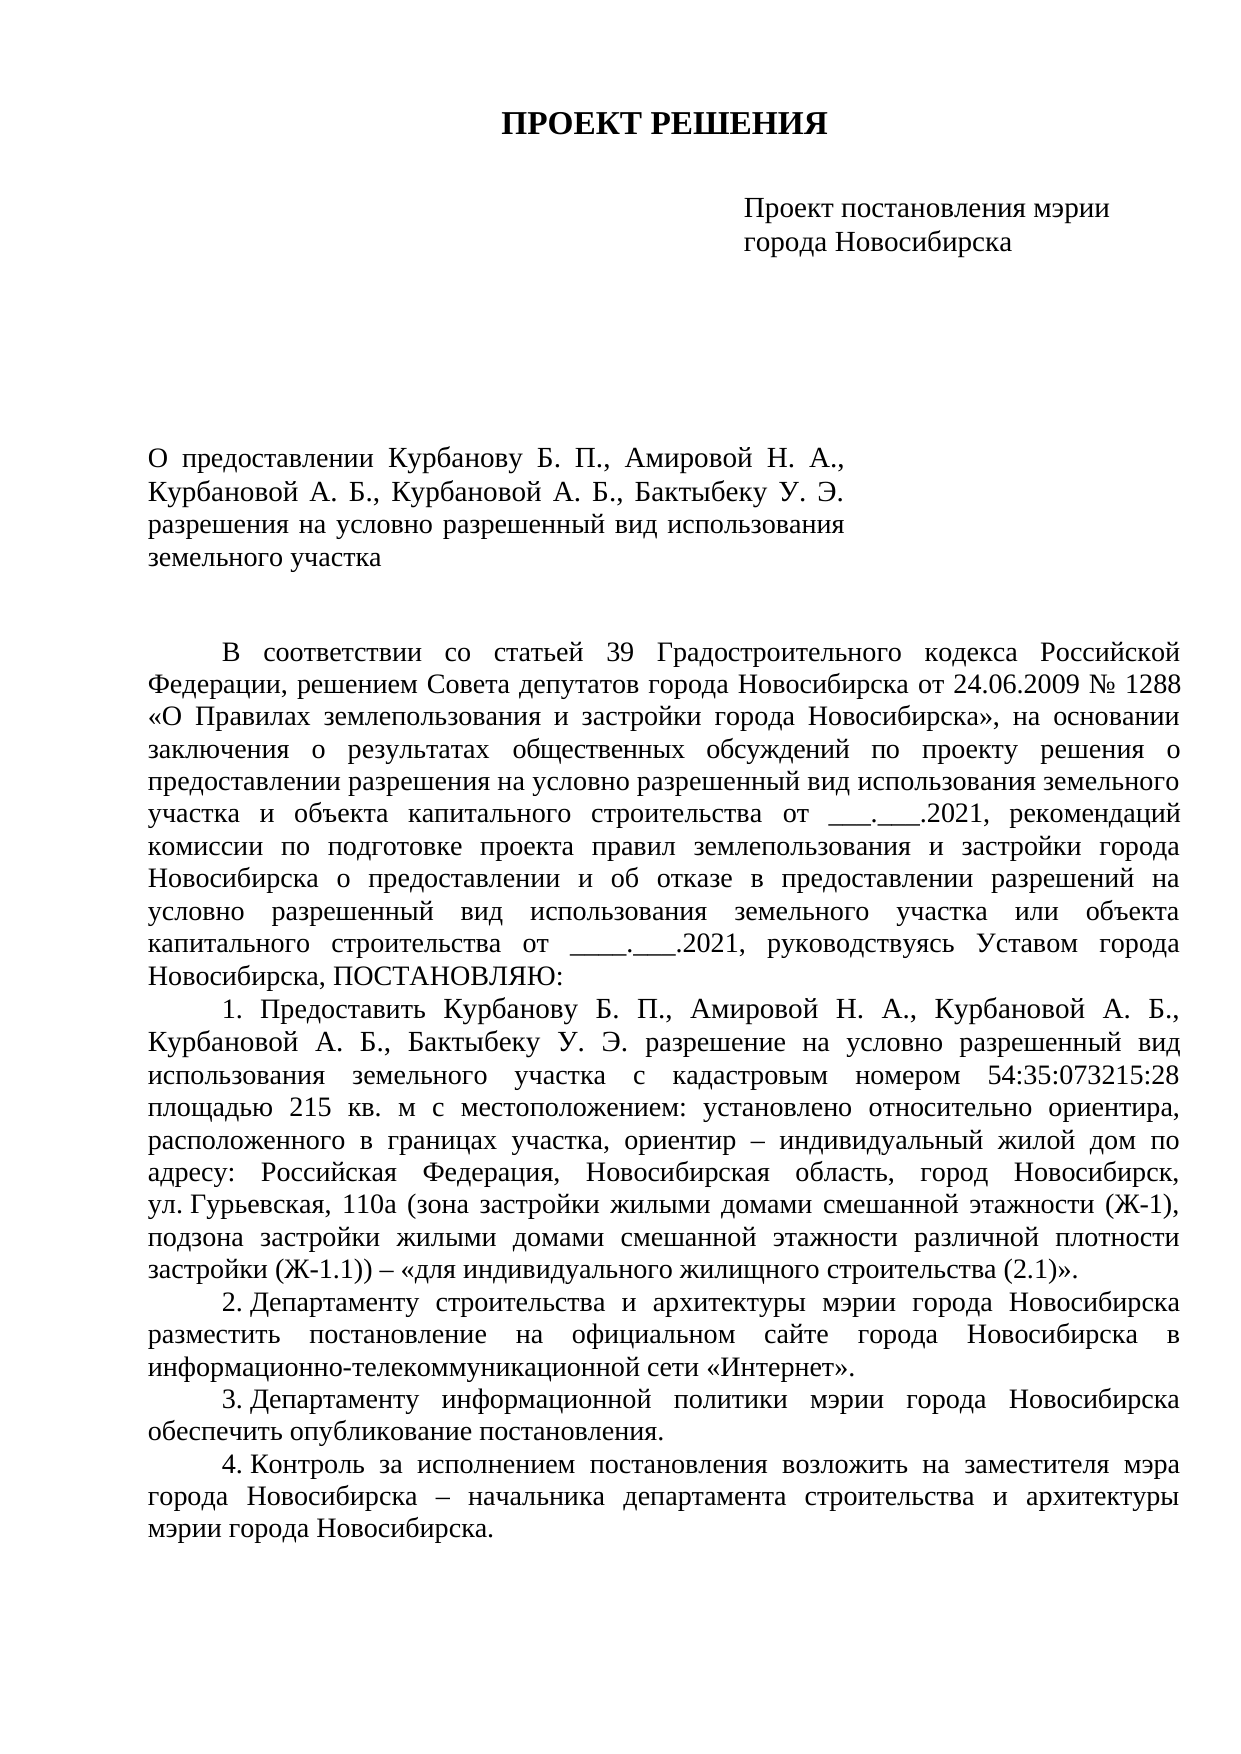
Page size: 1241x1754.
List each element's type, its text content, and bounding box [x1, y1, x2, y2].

text В соответствии со статьей 39 Градостроительного кодекса Российской Федерации, решением Совета депутатов города Новосибирска от 24.06.2009 № 1288 «О Правилах землепользования и застройки города Новосибирска», на основании заключения о результатах общественных обсуждений по проекту решения о предоставлении разрешения на условно разрешенный вид использования земельного участка и объекта капитального строительства от ___.___.2021, рекомендаций комиссии по подготовке проекта правил землепользования и застройки города Новосибирска о предоставлении и об отказе в предоставлении разрешений на условно разрешенный вид использования земельного участка или объекта капитального строительства от ____.___.2021, руководствуясь Уставом города Новосибирска, ПОСТАНОВЛЯЮ: [148, 634, 1181, 991]
table_header О предоставлении Курбанову Б. П., Амировой Н. А., Курбановой А. Б., Курбановой А. Б., Бактыбеку У. Э. разрешения на условно разрешенный вид использования земельного участка [137, 440, 856, 572]
text 3. Департаменту информационной политики мэрии города Новосибирска обеспечить опубликование постановления. [148, 1382, 1181, 1447]
text 2. Департаменту строительства и архитектуры мэрии города Новосибирска разместить постановление на официальном сайте города Новосибирска в информационно-телекоммуникационной сети «Интернет». [148, 1285, 1181, 1382]
text ПРОЕКТ РЕШЕНИЯ [148, 103, 1181, 142]
text 4. Контроль за исполнением постановления возложить на заместителя мэра города Новосибирска – начальника департамента строительства и архитектуры мэрии города Новосибирска. [148, 1447, 1181, 1544]
text 1. Предоставить Курбанову Б. П., Амировой Н. А., Курбановой А. Б., Курбановой А. Б., Бактыбеку У. Э. разрешение на условно разрешенный вид использования земельного участка с кадастровым номером 54:35:073215:28 площадью 215 кв. м с местоположением: установлено относительно ориентира, расположенного в границах участка, ориентир – индивидуальный жилой дом по адресу: Российская Федерация, Новосибирская область, город Новосибирск, ул. Гурьевская, 110а (зона застройки жилыми домами смешанной этажности (Ж-1), подзона застройки жилыми домами смешанной этажности различной плотности застройки (Ж-1.1)) – «для индивидуального жилищного строительства (2.1)». [148, 991, 1181, 1285]
